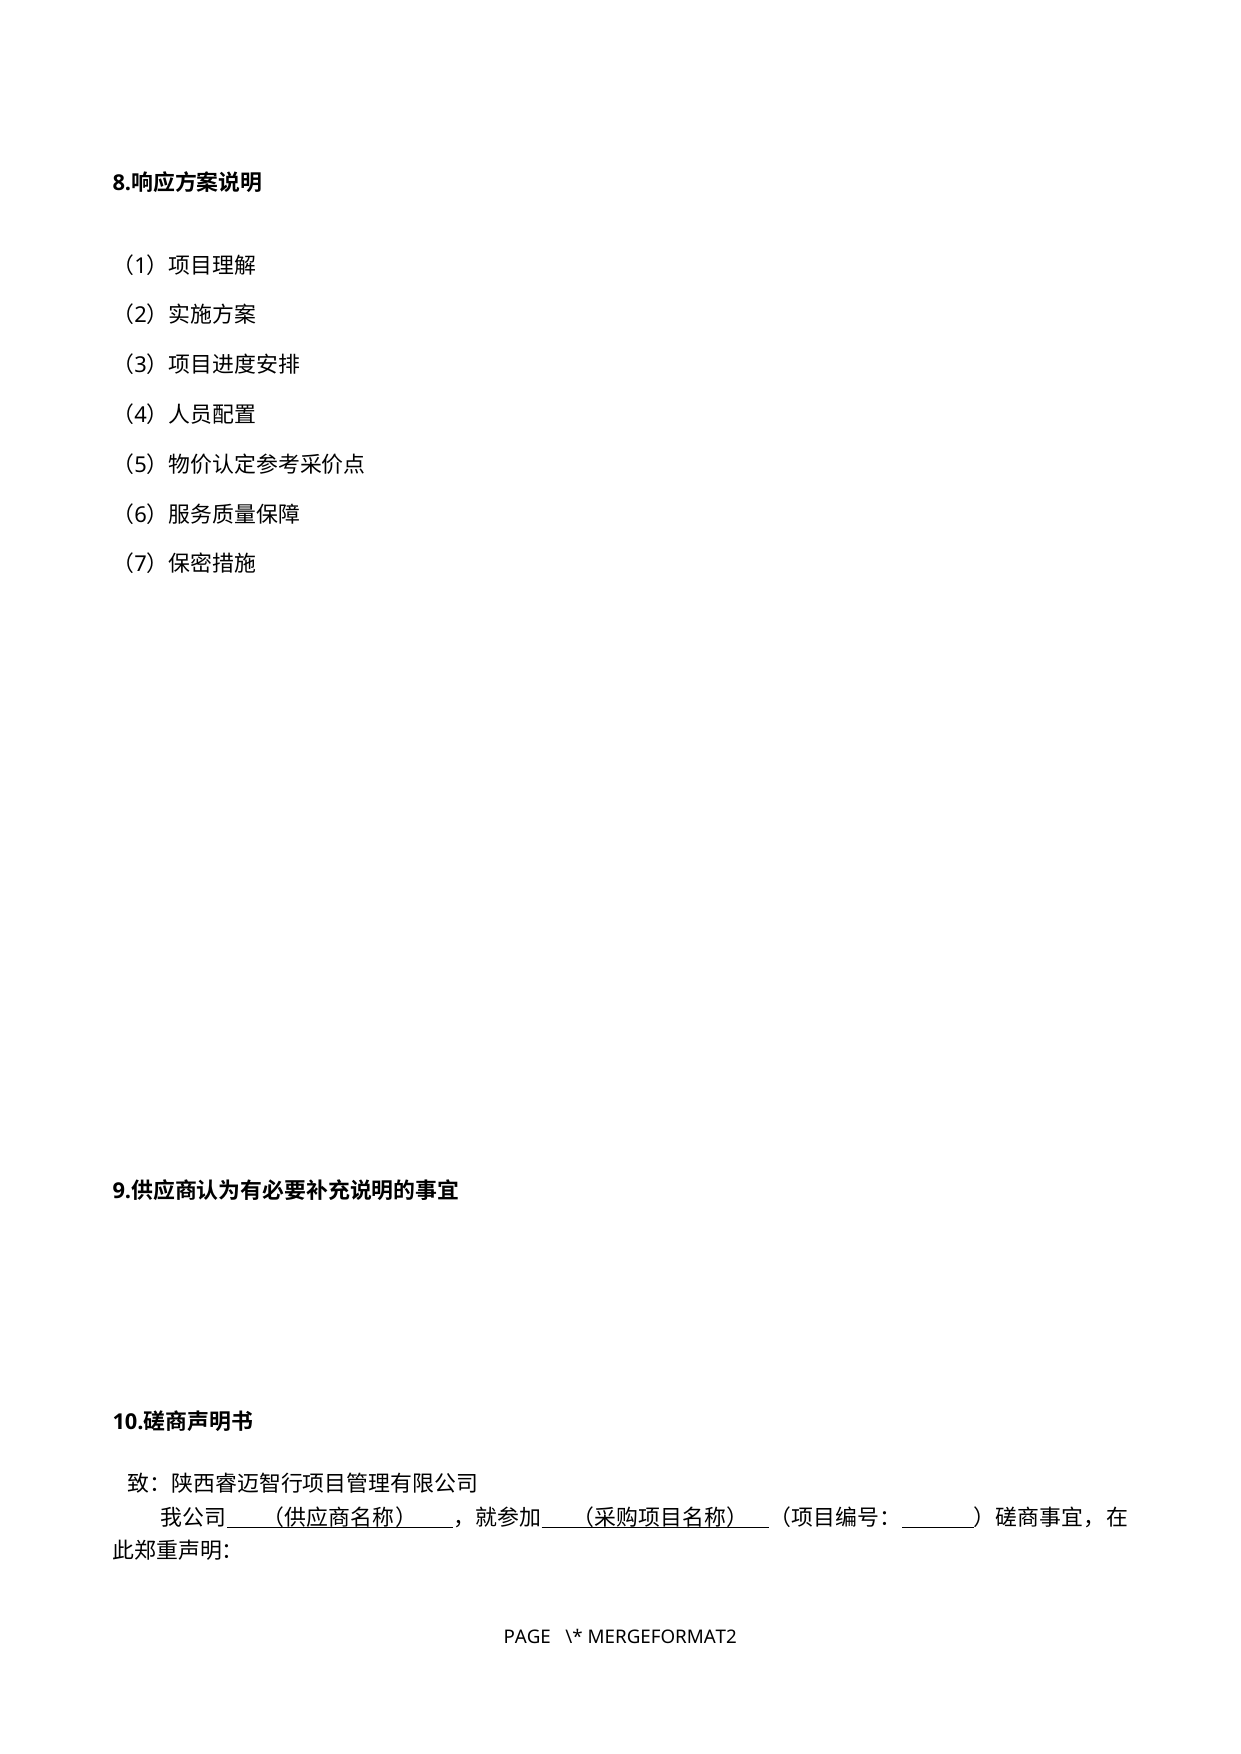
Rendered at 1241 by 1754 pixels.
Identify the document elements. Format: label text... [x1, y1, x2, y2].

text （6）服务质量保障 [112, 496, 1128, 529]
text 致：陕西睿迈智行项目管理有限公司 [112, 1464, 1128, 1498]
text （5）物价认定参考采价点 [112, 446, 1128, 480]
text （3）项目进度安排 [112, 346, 1128, 380]
text （4）人员配置 [112, 396, 1128, 430]
text 我公司 （供应商名称） ，就参加 （采购项目名称） （项目编号： ）磋商事宜，在此郑重声明： [112, 1498, 1128, 1566]
text （7）保密措施 [112, 545, 1128, 579]
text 8.响应方案说明 [112, 164, 1128, 198]
text （1）项目理解 [112, 247, 1128, 281]
subtitle 9.供应商认为有必要补充说明的事宜 [112, 1172, 1128, 1206]
subtitle 10.磋商声明书 [112, 1403, 1128, 1437]
text （2）实施方案 [112, 296, 1128, 330]
